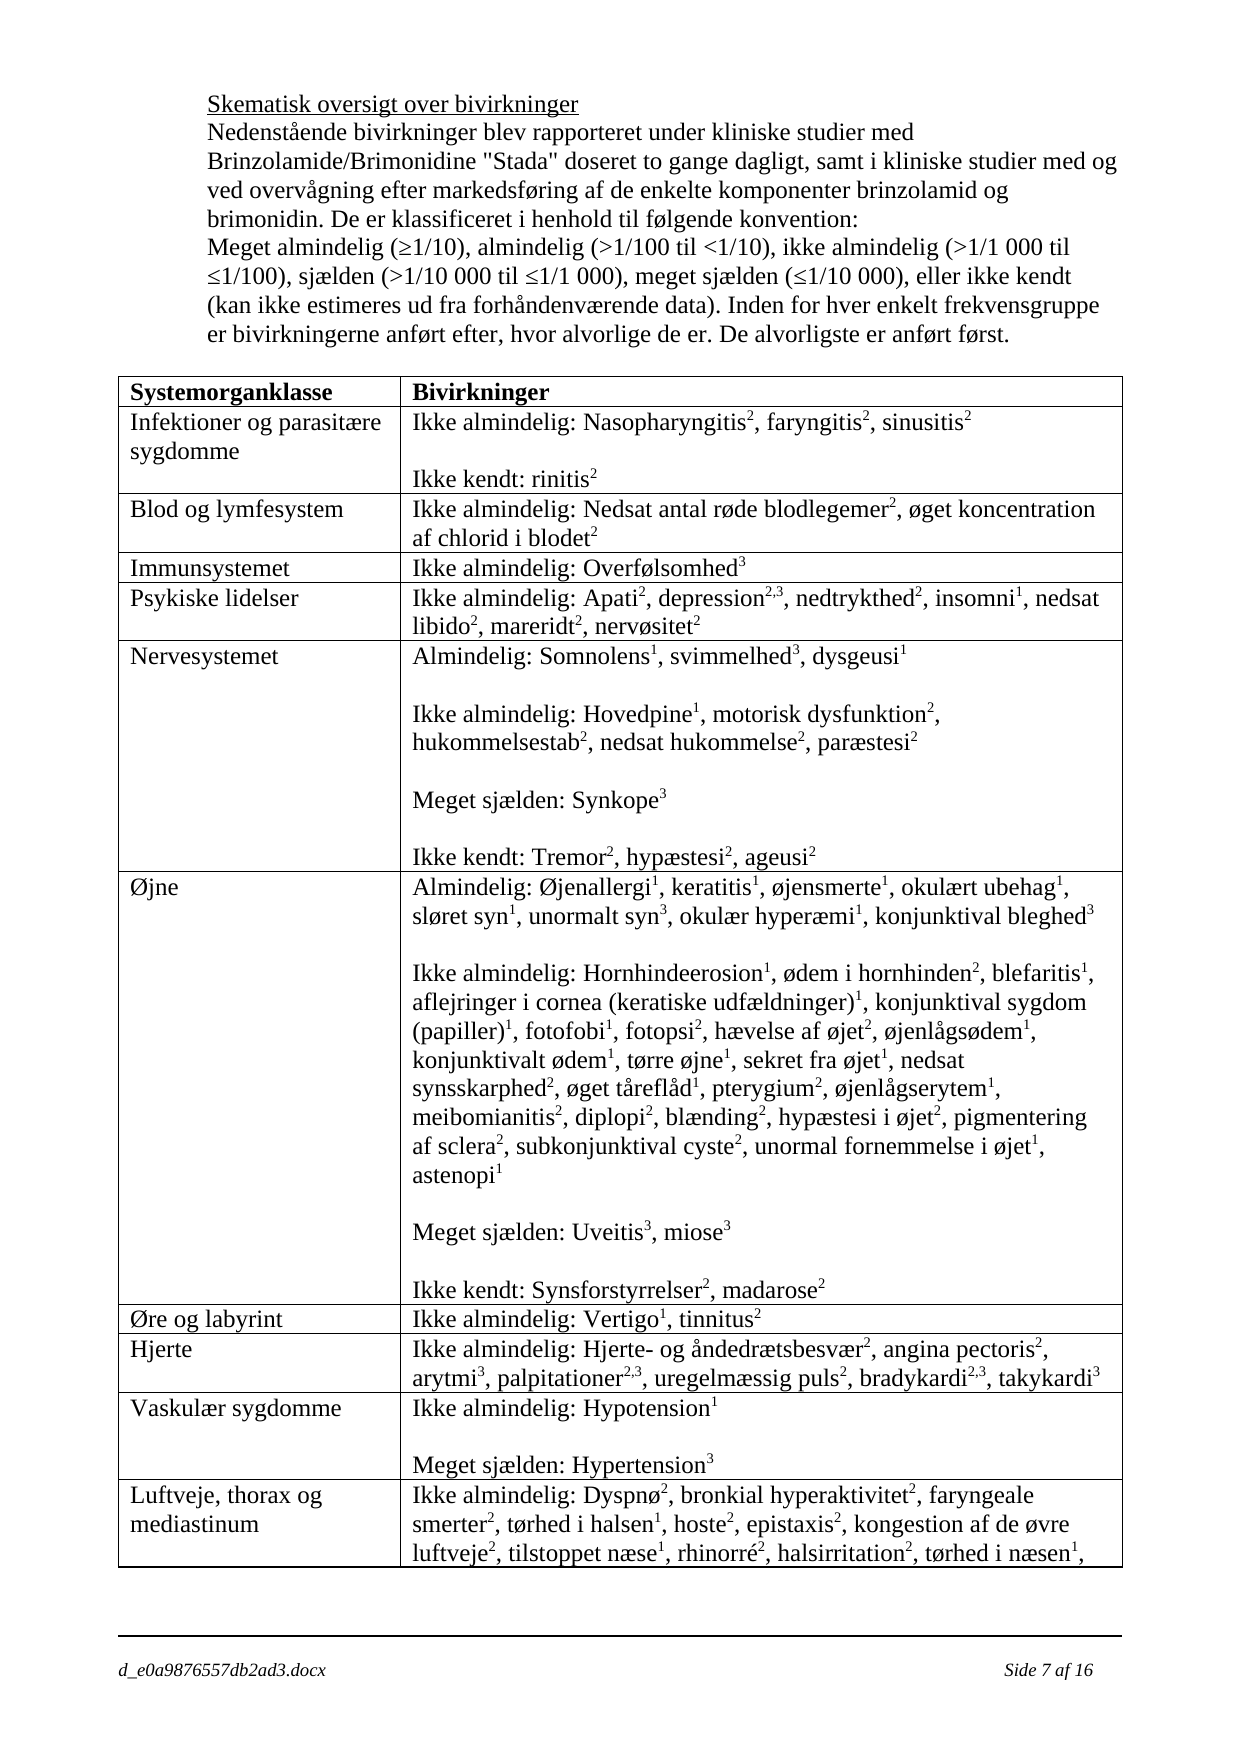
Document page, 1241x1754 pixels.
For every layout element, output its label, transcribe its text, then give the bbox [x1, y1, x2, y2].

table_cell Immunsystemet [119, 553, 400, 582]
table_cell Ikke almindelig: Nedsat antal røde blodlegemer2, øget koncentration af chlorid i blodet2 [401, 494, 1122, 552]
table_cell Almindelig: Øjenallergi1, keratitis1, øjensmerte1, okulært ubehag1, sløret syn1, unormalt syn3, okulær hyperæmi1, konjunktival bleghed3 Ikke almindelig: Hornhindeerosion1, ødem i hornhinden2, blefaritis1, aflejringer i cornea (keratiske udfældninger)1, konjunktival sygdom (papiller)1, fotofobi1, fotopsi2, hævelse af øjet2, øjenlågsødem1, konjunktivalt ødem1, tørre øjne1, sekret fra øjet1, nedsat synsskarphed2, øget tåreflåd1, pterygium2, øjenlågserytem1, meibomianitis2, diplopi2, blænding2, hypæstesi i øjet2, pigmentering af sclera2, subkonjunktival cyste2, unormal fornemmelse i øjet1, astenopi1 Meget sjælden: Uveitis3, miose3 Ikke kendt: Synsforstyrrelser2, madarose2 [401, 872, 1122, 1303]
table_cell Blod og lymfesystem [119, 494, 400, 552]
table_cell Vaskulær sygdomme [119, 1393, 400, 1479]
table_header Bivirkninger [401, 377, 1122, 406]
table_cell Almindelig: Somnolens1, svimmelhed3, dysgeusi1 Ikke almindelig: Hovedpine1, motorisk dysfunktion2, hukommelsestab2, nedsat hukommelse2, paræstesi2 Meget sjælden: Synkope3 Ikke kendt: Tremor2, hypæstesi2, ageusi2 [401, 641, 1122, 871]
table_cell Øjne [119, 872, 400, 1303]
table_cell Ikke almindelig: Hypotension1 Meget sjælden: Hypertension3 [401, 1393, 1122, 1479]
table_cell Ikke almindelig: Hjerte- og åndedrætsbesvær2, angina pectoris2, arytmi3, palpitationer2,3, uregelmæssig puls2, bradykardi2,3, takykardi3 [401, 1334, 1122, 1392]
table_cell Ikke almindelig: Nasopharyngitis2, faryngitis2, sinusitis2 Ikke kendt: rinitis2 [401, 407, 1122, 493]
table_cell Infektioner og parasitære sygdomme [119, 407, 400, 493]
table_cell Nervesystemet [119, 641, 400, 871]
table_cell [401, 1480, 1122, 1566]
table_cell Ikke almindelig: Vertigo1, tinnitus2 [401, 1305, 1122, 1333]
table_cell Ikke almindelig: Overfølsomhed3 [401, 553, 1122, 582]
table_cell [119, 1480, 400, 1566]
table_cell Ikke almindelig: Apati2, depression2,3, nedtrykthed2, insomni1, nedsat libido2, mareridt2, nervøsitet2 [401, 583, 1122, 640]
text Nedenstående bivirkninger blev rapporteret under kliniske studier med Brinzolamide/Brimonidine "Stada" doseret to gange dagligt, samt i kliniske studier med og ved overvågning efter markedsføring af de enkelte komponenter brinzolamid og brimonidin. De er klassificeret i henhold til følgende konvention: [207, 117, 1122, 232]
text Meget almindelig (≥1/10), almindelig (>1/100 til <1/10), ikke almindelig (>1/1 000 til ≤1/100), sjælden (>1/10 000 til ≤1/1 000), meget sjælden (≤1/10 000), eller ikke kendt (kan ikke estimeres ud fra forhåndenværende data). Inden for hver enkelt frekvensgruppe er bivirkningerne anført efter, hvor alvorlige de er. De alvorligste er anført først. [207, 232, 1122, 347]
text Skematisk oversigt over bivirkninger [207, 89, 1122, 117]
table_header Systemorganklasse [119, 377, 400, 406]
table_cell Psykiske lidelser [119, 583, 400, 640]
table_cell Øre og labyrint [119, 1305, 400, 1333]
table_cell Hjerte [119, 1334, 400, 1392]
